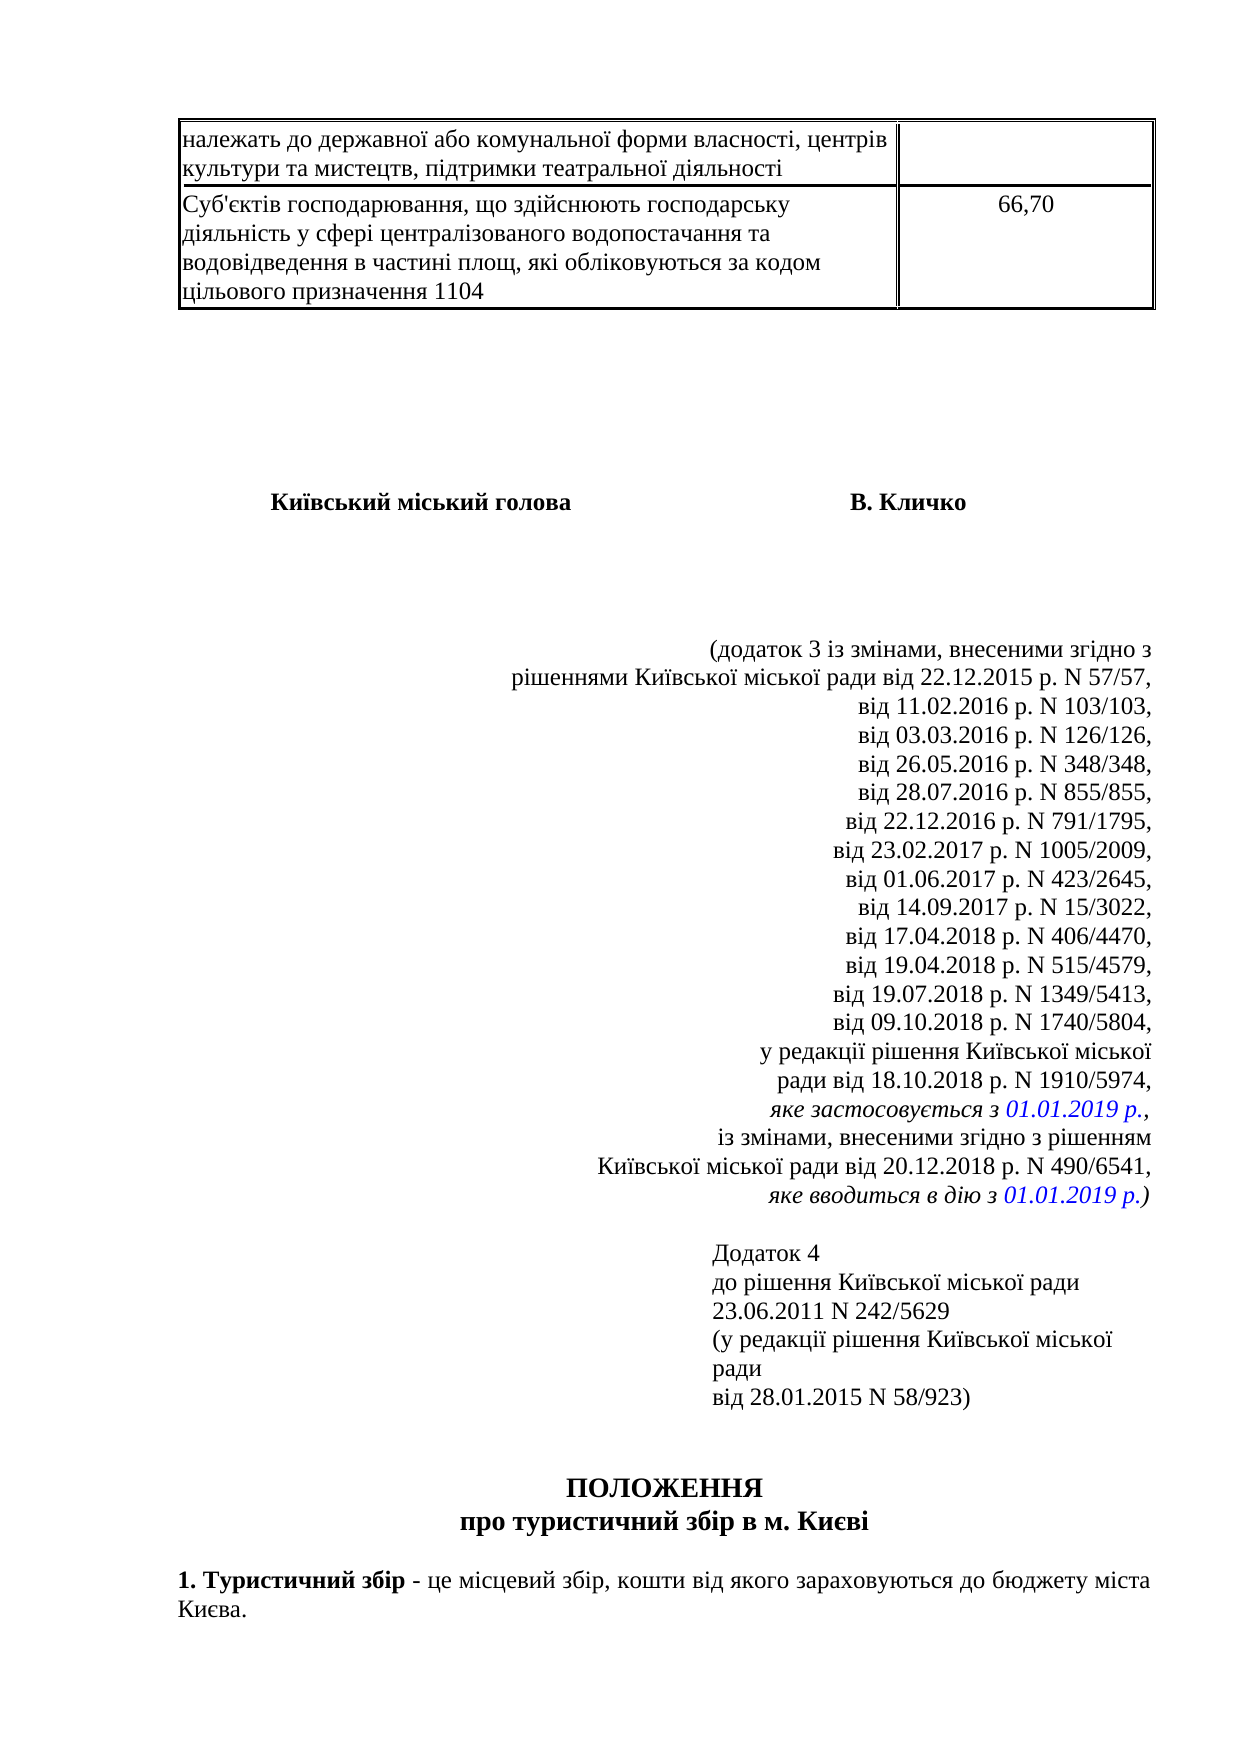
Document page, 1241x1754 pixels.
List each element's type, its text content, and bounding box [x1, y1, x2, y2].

table_header Додаток 4 до рішення Київської міської ради 23.06.2011 N 242/5629 (у редакції рішення Київської міської ради від 28.01.2015 N 58/923) [710, 1236, 1148, 1413]
table_header Київський міський голова [177, 484, 664, 518]
subtitle ПОЛОЖЕННЯ про туристичний збір в м. Києві [177, 1471, 1152, 1536]
table_cell 99,99 [898, 122, 1152, 184]
text (додаток 3 із змінами, внесеними згідно з рішеннями Київської міської ради від 22.12.2015 р. N 57/57, від 11.02.2016 р. N 103/103, від 03.03.2016 р. N 126/126, від 26.05.2016 р. N 348/348, від 28.07.2016 р. N 855/855, від 22.12.2016 р. N 791/1795, від 23.02.2017 р. N 1005/2009, від 01.06.2017 р. N 423/2645, від 14.09.2017 р. N 15/3022, від 17.04.2018 р. N 406/4470, від 19.04.2018 р. N 515/4579, від 19.07.2018 р. N 1349/5413, від 09.10.2018 р. N 1740/5804, у редакції рішення Київської міської ради від 18.10.2018 р. N 1910/5974, яке застосовується з 01.01.2019 р., із змінами, внесеними згідно з рішенням Київської міської ради від 20.12.2018 р. N 490/6541, яке вводиться в дію з 01.01.2019 р.) [177, 634, 1152, 1209]
text 1. Туристичний збір - це місцевий збір, кошти від якого зараховуються до бюджету міста Києва. [177, 1565, 1152, 1623]
table_cell 66,70 [898, 184, 1152, 307]
table_header В. Кличко [664, 484, 1152, 518]
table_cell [181, 120, 898, 184]
table_cell Суб'єктів господарювання, що здійснюють господарську діяльність у сфері централізованого водопостачання та водовідведення в частині площ, які обліковуються за кодом цільового призначення 1104 [181, 184, 898, 307]
